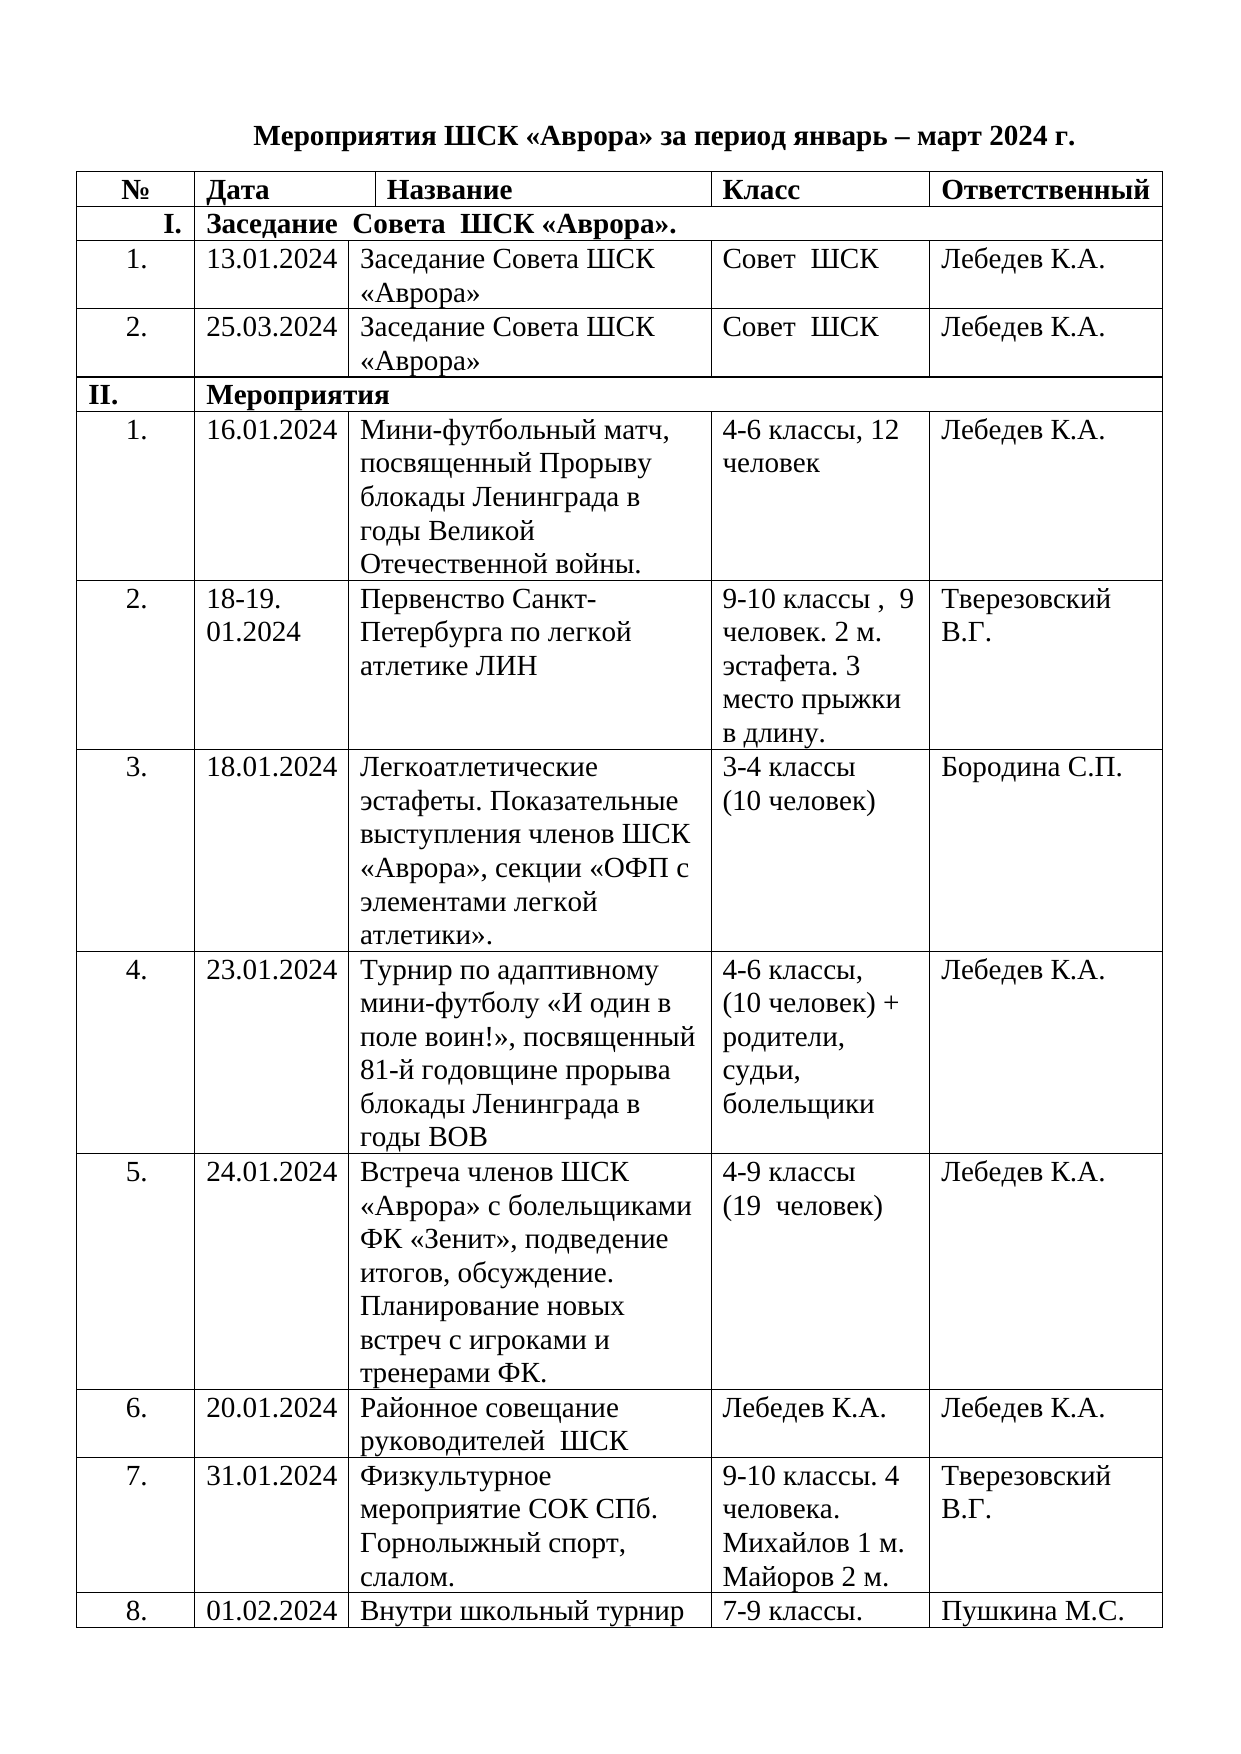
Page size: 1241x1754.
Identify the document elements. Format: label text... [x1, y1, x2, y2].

text Мероприятия ШСК «Аврора» за период январь – март 2024 г. [177, 118, 1152, 152]
table_cell Заседание Совета ШСК «Аврора» [349, 309, 711, 376]
table_cell [77, 241, 194, 308]
table_cell 18.01.2024 [195, 750, 348, 951]
table_cell 20.01.2024 [195, 1390, 348, 1457]
table_cell 23.01.2024 [195, 952, 348, 1153]
table_cell Лебедев К.А. [930, 309, 1162, 376]
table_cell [712, 1593, 929, 1627]
table_cell 31.01.2024 [195, 1458, 348, 1592]
table_cell [77, 581, 194, 748]
table_header Название [376, 172, 711, 206]
table_cell Совет ШСК [712, 309, 929, 376]
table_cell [349, 1593, 711, 1627]
table_cell Заседание Совета ШСК «Аврора» [349, 241, 711, 308]
table_cell Лебедев К.А. [930, 241, 1162, 308]
table_cell Лебедев К.А. [930, 952, 1162, 1153]
table_cell Лебедев К.А. [930, 1390, 1162, 1457]
table_cell Лебедев К.А. [712, 1390, 929, 1457]
table_cell Заседание Совета ШСК «Аврора». [195, 207, 1162, 240]
table_cell Тверезовский В.Г. [930, 581, 1162, 748]
table_cell 16.01.2024 [195, 412, 348, 580]
table_cell Совет ШСК [712, 241, 929, 308]
table_cell 9-10 классы , 9 человек. 2 м. эстафета. 3 место прыжки в длину. [712, 581, 929, 748]
table_cell II. [77, 378, 194, 411]
table_cell Мини-футбольный матч, посвященный Прорыву блокады Ленинграда в годы Великой Отечественной войны. [349, 412, 711, 580]
table_cell I. [77, 207, 194, 240]
table_cell Лебедев К.А. [930, 412, 1162, 580]
table_cell Первенство Санкт-Петербурга по легкой атлетике ЛИН [349, 581, 711, 748]
table_cell 4-9 классы (19 человек) [712, 1154, 929, 1389]
table_cell Лебедев К.А. [930, 1154, 1162, 1389]
table_cell [77, 1458, 194, 1592]
table_cell Физкультурное мероприятие СОК СПб. Горнолыжный спорт, слалом. [349, 1458, 711, 1592]
table_cell Встреча членов ШСК «Аврора» с болельщиками ФК «Зенит», подведение итогов, обсуждение. Планирование новых встреч с игроками и тренерами ФК. [349, 1154, 711, 1389]
table_cell 3-4 классы (10 человек) [712, 750, 929, 951]
table_cell 4-6 классы, (10 человек) + родители, судьи, болельщики [712, 952, 929, 1153]
table_cell Легкоатлетические эстафеты. Показательные выступления членов ШСК «Аврора», секции «ОФП с элементами легкой атлетики». [349, 750, 711, 951]
table_cell 4-6 классы, 12 человек [712, 412, 929, 580]
table_cell Районное совещание руководителей ШСК [349, 1390, 711, 1457]
table_cell 25.03.2024 [195, 309, 348, 376]
table_header Дата [195, 172, 375, 206]
table_cell [77, 1593, 194, 1627]
table_cell Турнир по адаптивному мини-футболу «И один в поле воин!», посвященный 81-й годовщине прорыва блокады Ленинграда в годы ВОВ [349, 952, 711, 1153]
table_cell 18-19. 01.2024 [195, 581, 348, 748]
table_cell [77, 309, 194, 376]
table_cell 01.02.2024 [195, 1593, 348, 1627]
table_header Ответственный [930, 172, 1162, 206]
table_header № [77, 172, 194, 206]
table_cell Пушкина М.С. [930, 1593, 1162, 1627]
table_cell [77, 952, 194, 1153]
table_cell 9-10 классы. 4 человека. Михайлов 1 м. Майоров 2 м. [712, 1458, 929, 1592]
table_cell [77, 1390, 194, 1457]
table_cell 13.01.2024 [195, 241, 348, 308]
table_cell Тверезовский В.Г. [930, 1458, 1162, 1592]
table_cell [77, 750, 194, 951]
table_cell Мероприятия [195, 378, 1162, 411]
table_cell Бородина С.П. [930, 750, 1162, 951]
table_header Класс [712, 172, 929, 206]
table_cell [77, 412, 194, 580]
table_cell 24.01.2024 [195, 1154, 348, 1389]
table_cell [77, 1154, 194, 1389]
